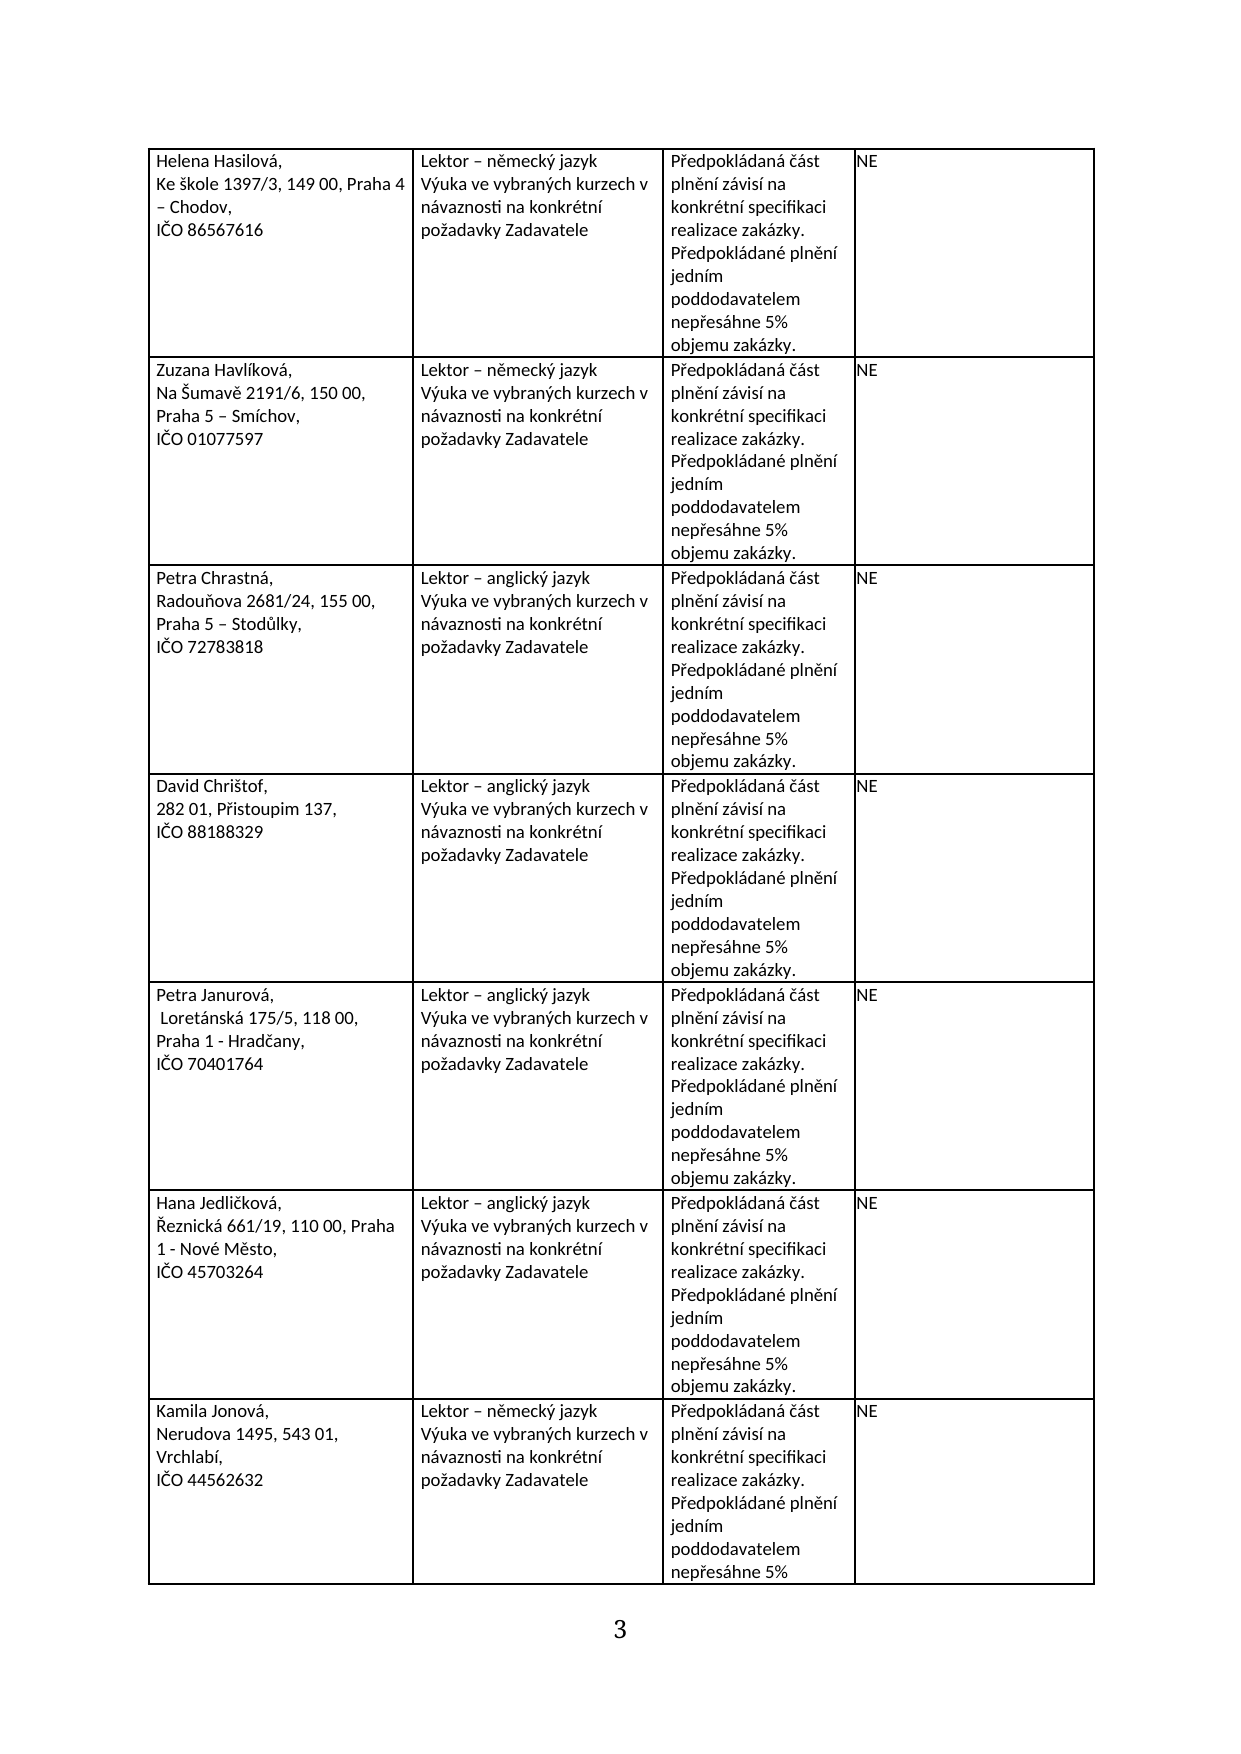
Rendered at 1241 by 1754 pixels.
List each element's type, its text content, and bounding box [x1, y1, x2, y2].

table_cell NE [856, 775, 1093, 981]
table_cell Předpokládaná část plnění závisí na konkrétní specifikaci realizace zakázky. Předpokládané plnění jedním poddodavatelem nepřesáhne 5% objemu zakázky. [664, 775, 854, 981]
table_cell Předpokládaná část plnění závisí na konkrétní specifikaci realizace zakázky. Předpokládané plnění jedním poddodavatelem nepřesáhne 5% objemu zakázky. [664, 983, 854, 1189]
table_cell Petra Janurová, Loretánská 175/5, 118 00, Praha 1 - Hradčany, IČO 70401764 [150, 983, 412, 1189]
table_cell Lektor – anglický jazyk Výuka ve vybraných kurzech v návaznosti na konkrétní požadavky Zadavatele [414, 775, 662, 981]
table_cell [414, 1400, 662, 1583]
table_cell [664, 150, 854, 356]
table_cell Předpokládaná část plnění závisí na konkrétní specifikaci realizace zakázky. Předpokládané plnění jedním poddodavatelem nepřesáhne 5% objemu zakázky. [664, 566, 854, 773]
table_cell Hana Jedličková, Řeznická 661/19, 110 00, Praha 1 - Nové Město, IČO 45703264 [150, 1191, 412, 1398]
table_cell Předpokládaná část plnění závisí na konkrétní specifikaci realizace zakázky. Předpokládané plnění jedním poddodavatelem nepřesáhne 5% objemu zakázky. [664, 1191, 854, 1398]
table_cell David Chrištof, 282 01, Přistoupim 137, IČO 88188329 [150, 775, 412, 981]
table_cell Zuzana Havlíková, Na Šumavě 2191/6, 150 00, Praha 5 – Smíchov, IČO 01077597 [150, 358, 412, 564]
table_cell NE [856, 1191, 1093, 1398]
table_cell NE [856, 1400, 1093, 1583]
table_cell Helena Hasilová, Ke škole 1397/3, 149 00, Praha 4 – Chodov, IČO 86567616 [150, 150, 412, 356]
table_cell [150, 1400, 412, 1583]
table_cell Lektor – německý jazyk Výuka ve vybraných kurzech v návaznosti na konkrétní požadavky Zadavatele [414, 358, 662, 564]
table_cell Lektor – anglický jazyk Výuka ve vybraných kurzech v návaznosti na konkrétní požadavky Zadavatele [414, 983, 662, 1189]
table_cell NE [856, 566, 1093, 773]
table_cell NE [856, 983, 1093, 1189]
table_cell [664, 1400, 854, 1583]
table_cell Lektor – anglický jazyk Výuka ve vybraných kurzech v návaznosti na konkrétní požadavky Zadavatele [414, 566, 662, 773]
table_cell Předpokládaná část plnění závisí na konkrétní specifikaci realizace zakázky. Předpokládané plnění jedním poddodavatelem nepřesáhne 5% objemu zakázky. [664, 358, 854, 564]
table_cell NE [856, 150, 1093, 356]
table_cell Petra Chrastná, Radouňova 2681/24, 155 00, Praha 5 – Stodůlky, IČO 72783818 [150, 566, 412, 773]
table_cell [414, 150, 662, 356]
table_cell NE [856, 358, 1093, 564]
table_cell Lektor – anglický jazyk Výuka ve vybraných kurzech v návaznosti na konkrétní požadavky Zadavatele [414, 1191, 662, 1398]
